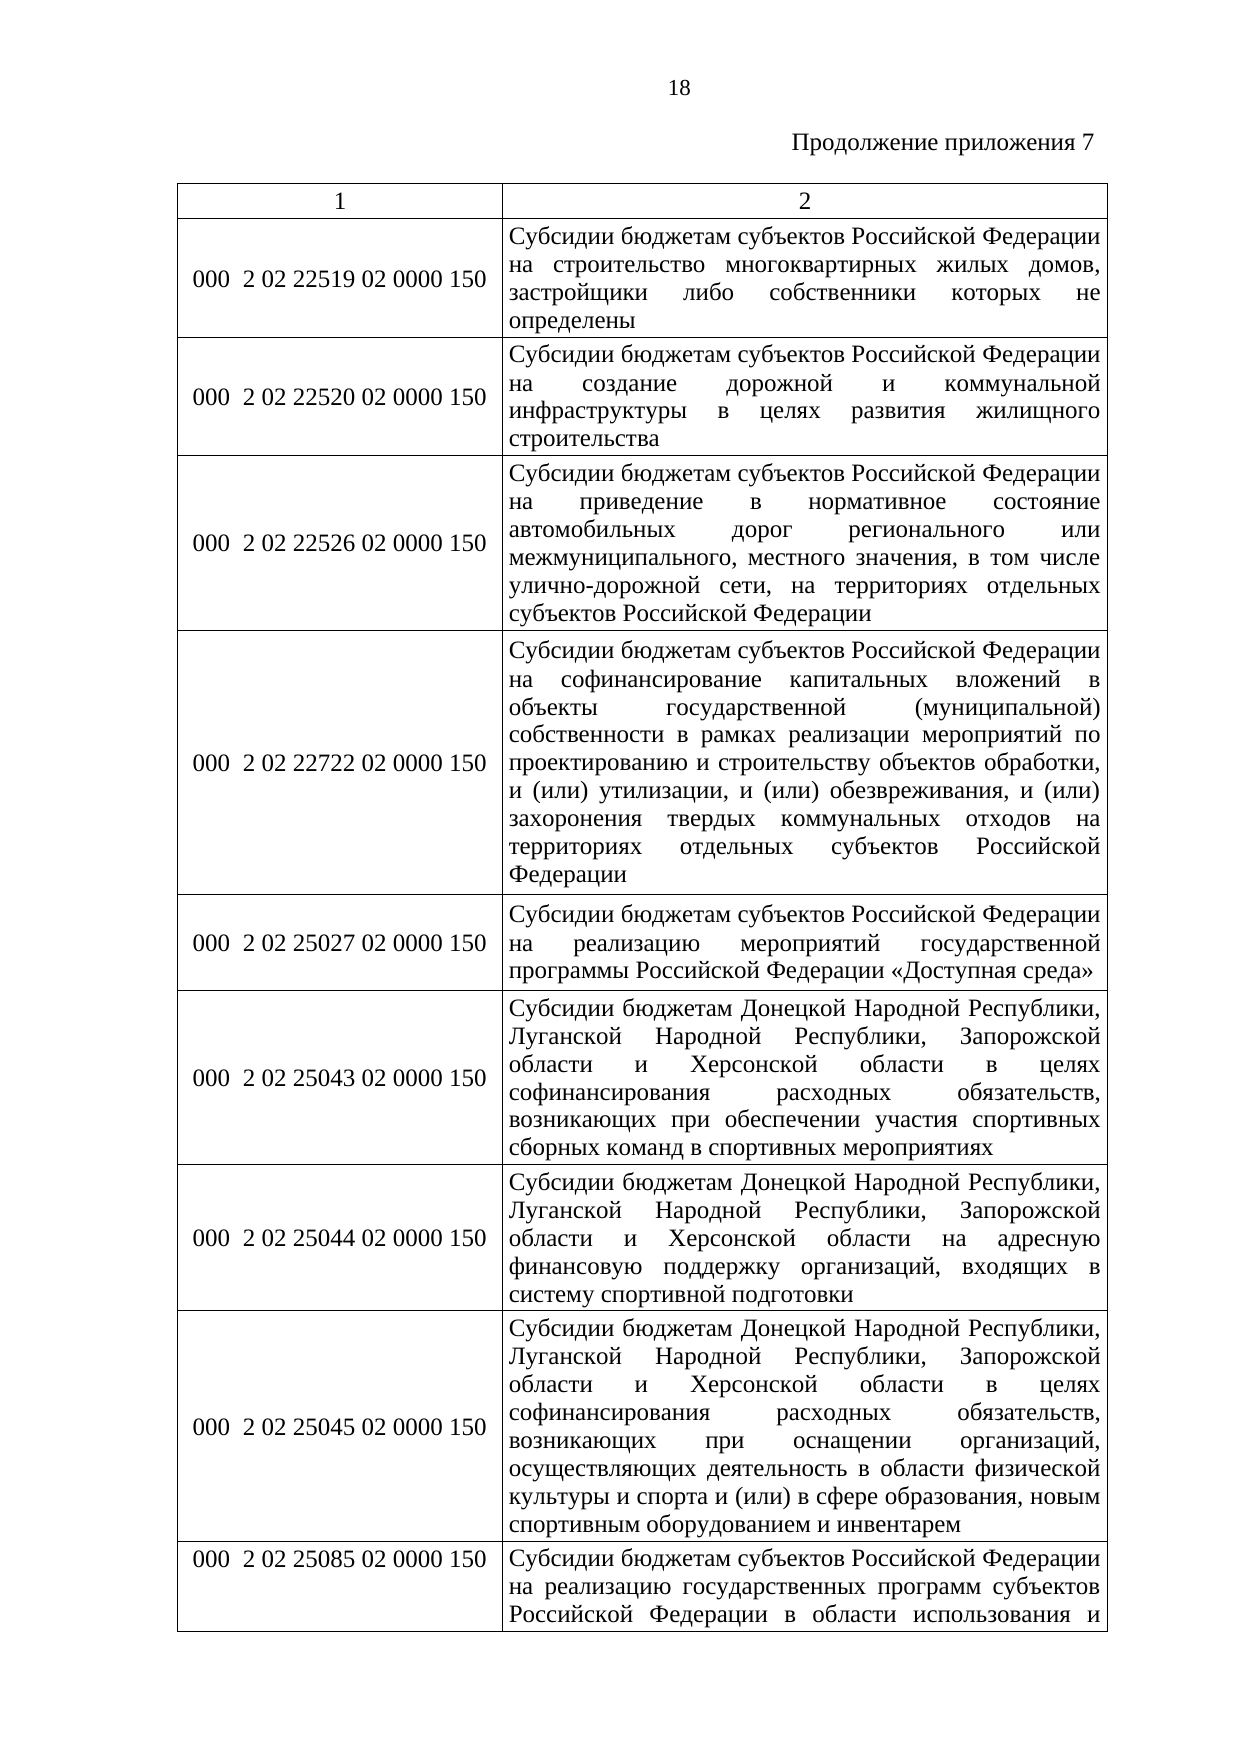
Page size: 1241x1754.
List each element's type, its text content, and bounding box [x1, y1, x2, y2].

table_cell 000 [178, 1311, 236, 1541]
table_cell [503, 1542, 1107, 1631]
table_cell Субсидии бюджетам субъектов Российской Федерации на создание дорожной и коммунальной инфраструктуры в целях развития жилищного строительства [503, 338, 1107, 455]
table_cell Субсидии бюджетам субъектов Российской Федерации на строительство многоквартирных жилых домов, застройщики либо собственники которых не определены [503, 219, 1107, 337]
table_cell 000 [178, 1542, 236, 1631]
table_cell 000 [178, 338, 236, 455]
table_cell Субсидии бюджетам Донецкой Народной Республики, Луганской Народной Республики, Запорожской области и Херсонской области в целях софинансирования расходных обязательств, возникающих при оснащении организаций, осуществляющих деятельность в области физической культуры и спорта и (или) в сфере образования, новым спортивным оборудованием и инвентарем [503, 1311, 1107, 1541]
table_cell 000 [178, 456, 236, 629]
table_cell 2 02 22520 02 0000 150 [236, 338, 502, 455]
table_cell Субсидии бюджетам субъектов Российской Федерации на софинансирование капитальных вложений в объекты государственной (муниципальной) собственности в рамках реализации мероприятий по проектированию и строительству объектов обработки, и (или) утилизации, и (или) обезвреживания, и (или) захоронения твердых коммунальных отходов на территориях отдельных субъектов Российской Федерации [503, 631, 1107, 894]
table_cell 2 02 25027 02 0000 150 [236, 895, 502, 990]
table_cell 000 [178, 1165, 236, 1310]
table_cell Субсидии бюджетам субъектов Российской Федерации на реализацию мероприятий государственной программы Российской Федерации «Доступная среда» [503, 895, 1107, 990]
table_cell Субсидии бюджетам субъектов Российской Федерации на приведение в нормативное состояние автомобильных дорог регионального или межмуниципального, местного значения, в том числе улично-дорожной сети, на территориях отдельных субъектов Российской Федерации [503, 456, 1107, 629]
table_cell 000 [178, 991, 236, 1164]
table_cell 2 02 25043 02 0000 150 [236, 991, 502, 1164]
table_cell 2 02 22722 02 0000 150 [236, 631, 502, 894]
table_cell 2 02 22526 02 0000 150 [236, 456, 502, 629]
table_cell 000 [178, 219, 236, 337]
table_cell 2 02 25044 02 0000 150 [236, 1165, 502, 1310]
table_cell 2 02 25045 02 0000 150 [236, 1311, 502, 1541]
table_cell 000 [178, 631, 236, 894]
table_header 2 [503, 184, 1107, 218]
table_cell 2 02 22519 02 0000 150 [236, 219, 502, 337]
table_header 1 [178, 184, 502, 218]
table_cell Субсидии бюджетам Донецкой Народной Республики, Луганской Народной Республики, Запорожской области и Херсонской области в целях софинансирования расходных обязательств, возникающих при обеспечении участия спортивных сборных команд в спортивных мероприятиях [503, 991, 1107, 1164]
table_cell 2 02 25085 02 0000 150 [236, 1542, 502, 1631]
table_cell Субсидии бюджетам Донецкой Народной Республики, Луганской Народной Республики, Запорожской области и Херсонской области на адресную финансовую поддержку организаций, входящих в систему спортивной подготовки [503, 1165, 1107, 1310]
table_cell 000 [178, 895, 236, 990]
